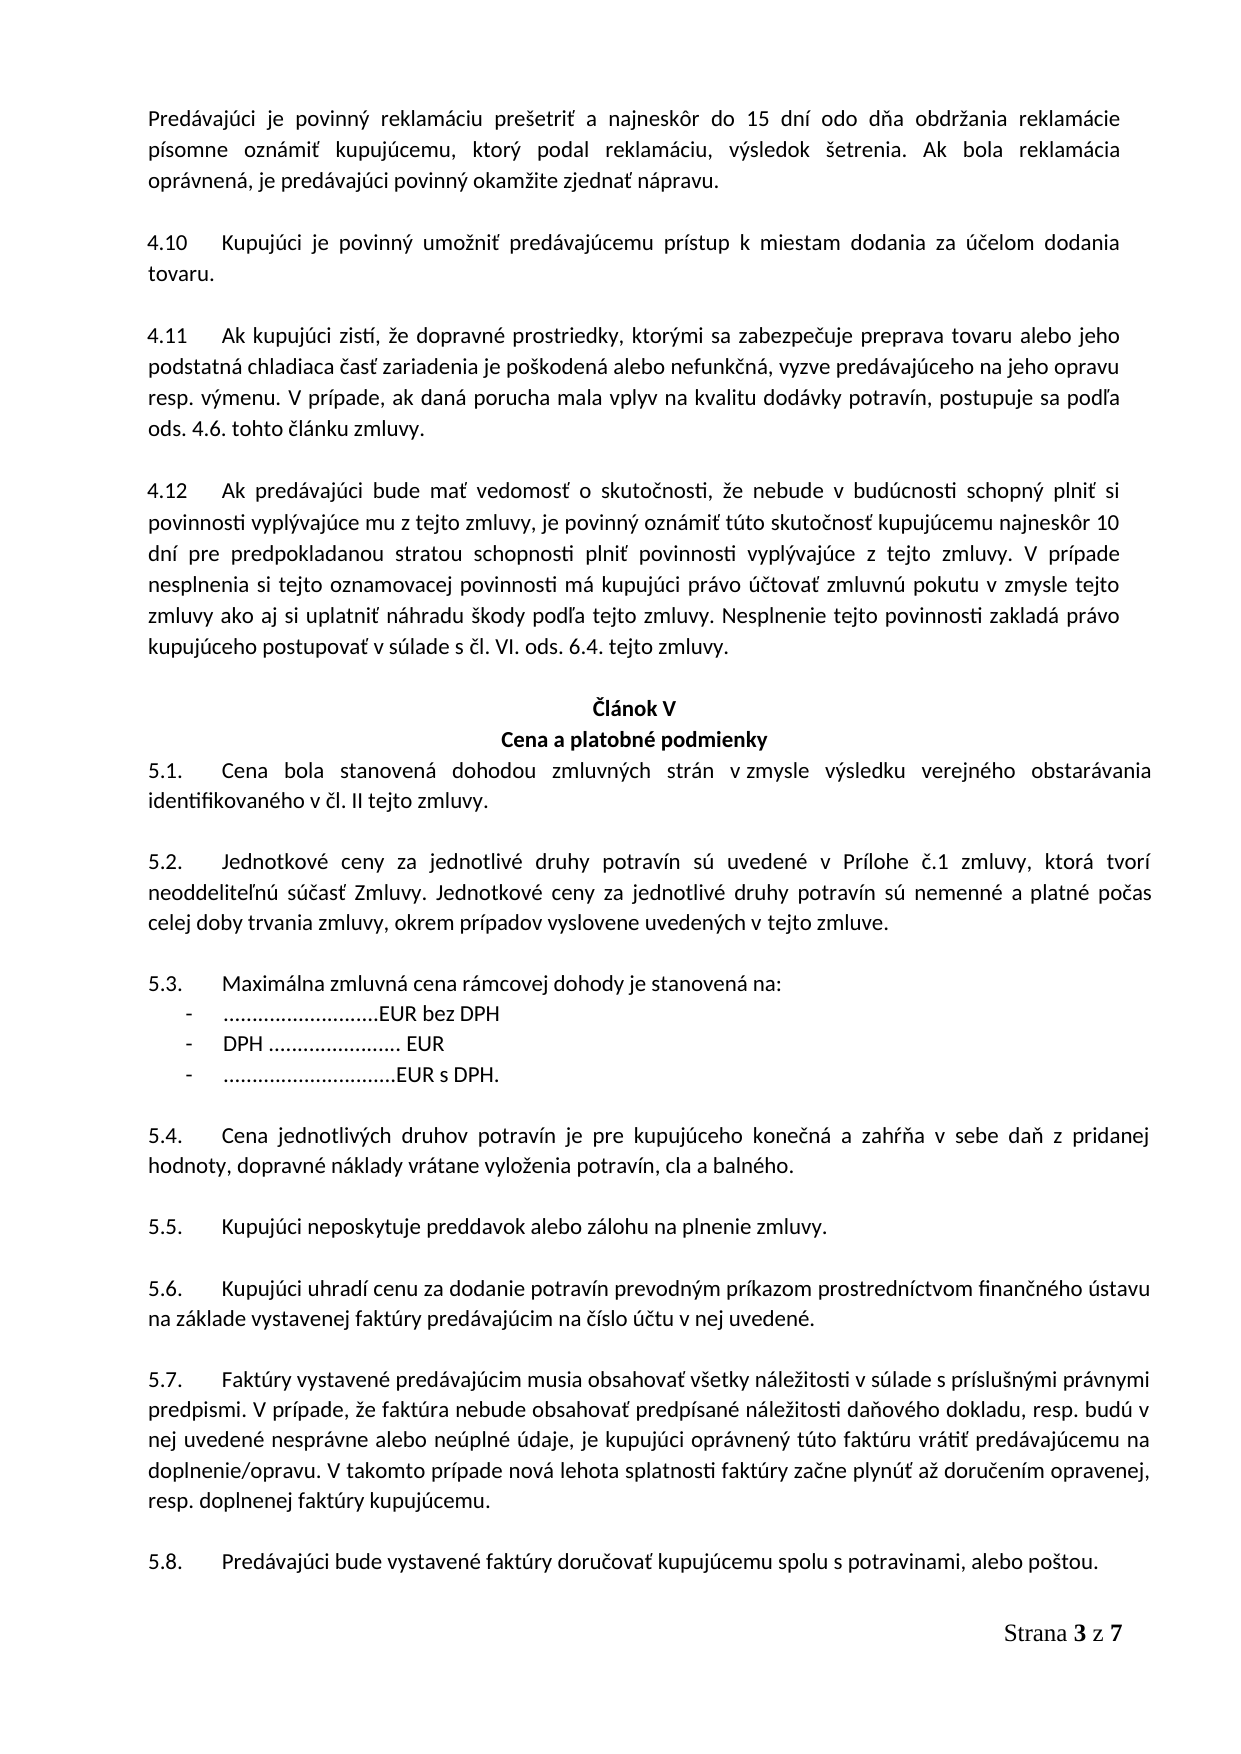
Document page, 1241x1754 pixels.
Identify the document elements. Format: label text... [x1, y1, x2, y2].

list ..............................EUR s DPH. [185, 1060, 1152, 1088]
list Kupujúci neposkytuje preddavok alebo zálohu na plnenie zmluvy. [148, 1212, 1152, 1240]
list 4.12 Ak predávajúci bude mať vedomosť o skutočnosti, že nebude v budúcnosti schopný plniť si povinnosti vyplývajúce mu z tejto zmluvy, je povinný oznámiť túto skutočnosť kupujúcemu najneskôr 10 dní pre predpokladanou stratou schopnosti plniť povinnosti vyplývajúce z tejto zmluvy. V prípade nesplnenia si tejto oznamovacej povinnosti má kupujúci právo účtovať zmluvnú pokutu v zmysle tejto zmluvy ako aj si uplatniť náhradu škody podľa tejto zmluvy. Nesplnenie tejto povinnosti zakladá právo kupujúceho postupovať v súlade s čl. VI. ods. 6.4. tejto zmluvy. [147, 477, 1122, 660]
list Maximálna zmluvná cena rámcovej dohody je stanovená na: [148, 969, 1152, 997]
list Kupujúci uhradí cenu za dodanie potravín prevodným príkazom prostredníctvom finančného ústavu na základe vystavenej faktúry predávajúcim na číslo účtu v nej uvedené. [148, 1274, 1152, 1332]
list Faktúry vystavené predávajúcim musia obsahovať všetky náležitosti v súlade s príslušnými právnymi predpismi. V prípade, že faktúra nebude obsahovať predpísané náležitosti daňového dokladu, resp. budú v nej uvedené nesprávne alebo neúplné údaje, je kupujúci oprávnený túto faktúru vrátiť predávajúcemu na doplnenie/opravu. V takomto prípade nová lehota splatnosti faktúry začne plynúť až doručením opravenej, resp. doplnenej faktúry kupujúcemu. [148, 1365, 1152, 1514]
list 4.10 Kupujúci je povinný umožniť predávajúcemu prístup k miestam dodania za účelom dodania tovaru. [147, 228, 1122, 287]
list ...........................EUR bez DPH [185, 999, 1152, 1027]
list Článok V [147, 694, 1122, 722]
list Jednotkové ceny za jednotlivé druhy potravín sú uvedené v Prílohe č.1 zmluvy, ktorá tvorí neoddeliteľnú súčasť Zmluvy. Jednotkové ceny za jednotlivé druhy potravín sú nemenné a platné počas celej doby trvania zmluvy, okrem prípadov vyslovene uvedených v tejto zmluve. [148, 847, 1152, 936]
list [147, 104, 1122, 194]
list DPH ....................... EUR [185, 1029, 1152, 1057]
list Cena jednotlivých druhov potravín je pre kupujúceho konečná a zahŕňa v sebe daň z pridanej hodnoty, dopravné náklady vrátane vyloženia potravín, cla a balného. [148, 1121, 1152, 1179]
list Cena a platobné podmienky [147, 725, 1122, 753]
list 4.11 Ak kupujúci zistí, že dopravné prostriedky, ktorými sa zabezpečuje preprava tovaru alebo jeho podstatná chladiaca časť zariadenia je poškodená alebo nefunkčná, vyzve predávajúceho na jeho opravu resp. výmenu. V prípade, ak daná porucha mala vplyv na kvalitu dodávky potravín, postupuje sa podľa ods. 4.6. tohto článku zmluvy. [147, 321, 1122, 442]
list Predávajúci bude vystavené faktúry doručovať kupujúcemu spolu s potravinami, alebo poštou. [148, 1547, 1152, 1575]
list Cena bola stanovená dohodou zmluvných strán v zmysle výsledku verejného obstarávania identifikovaného v čl. II tejto zmluvy. [148, 756, 1152, 814]
